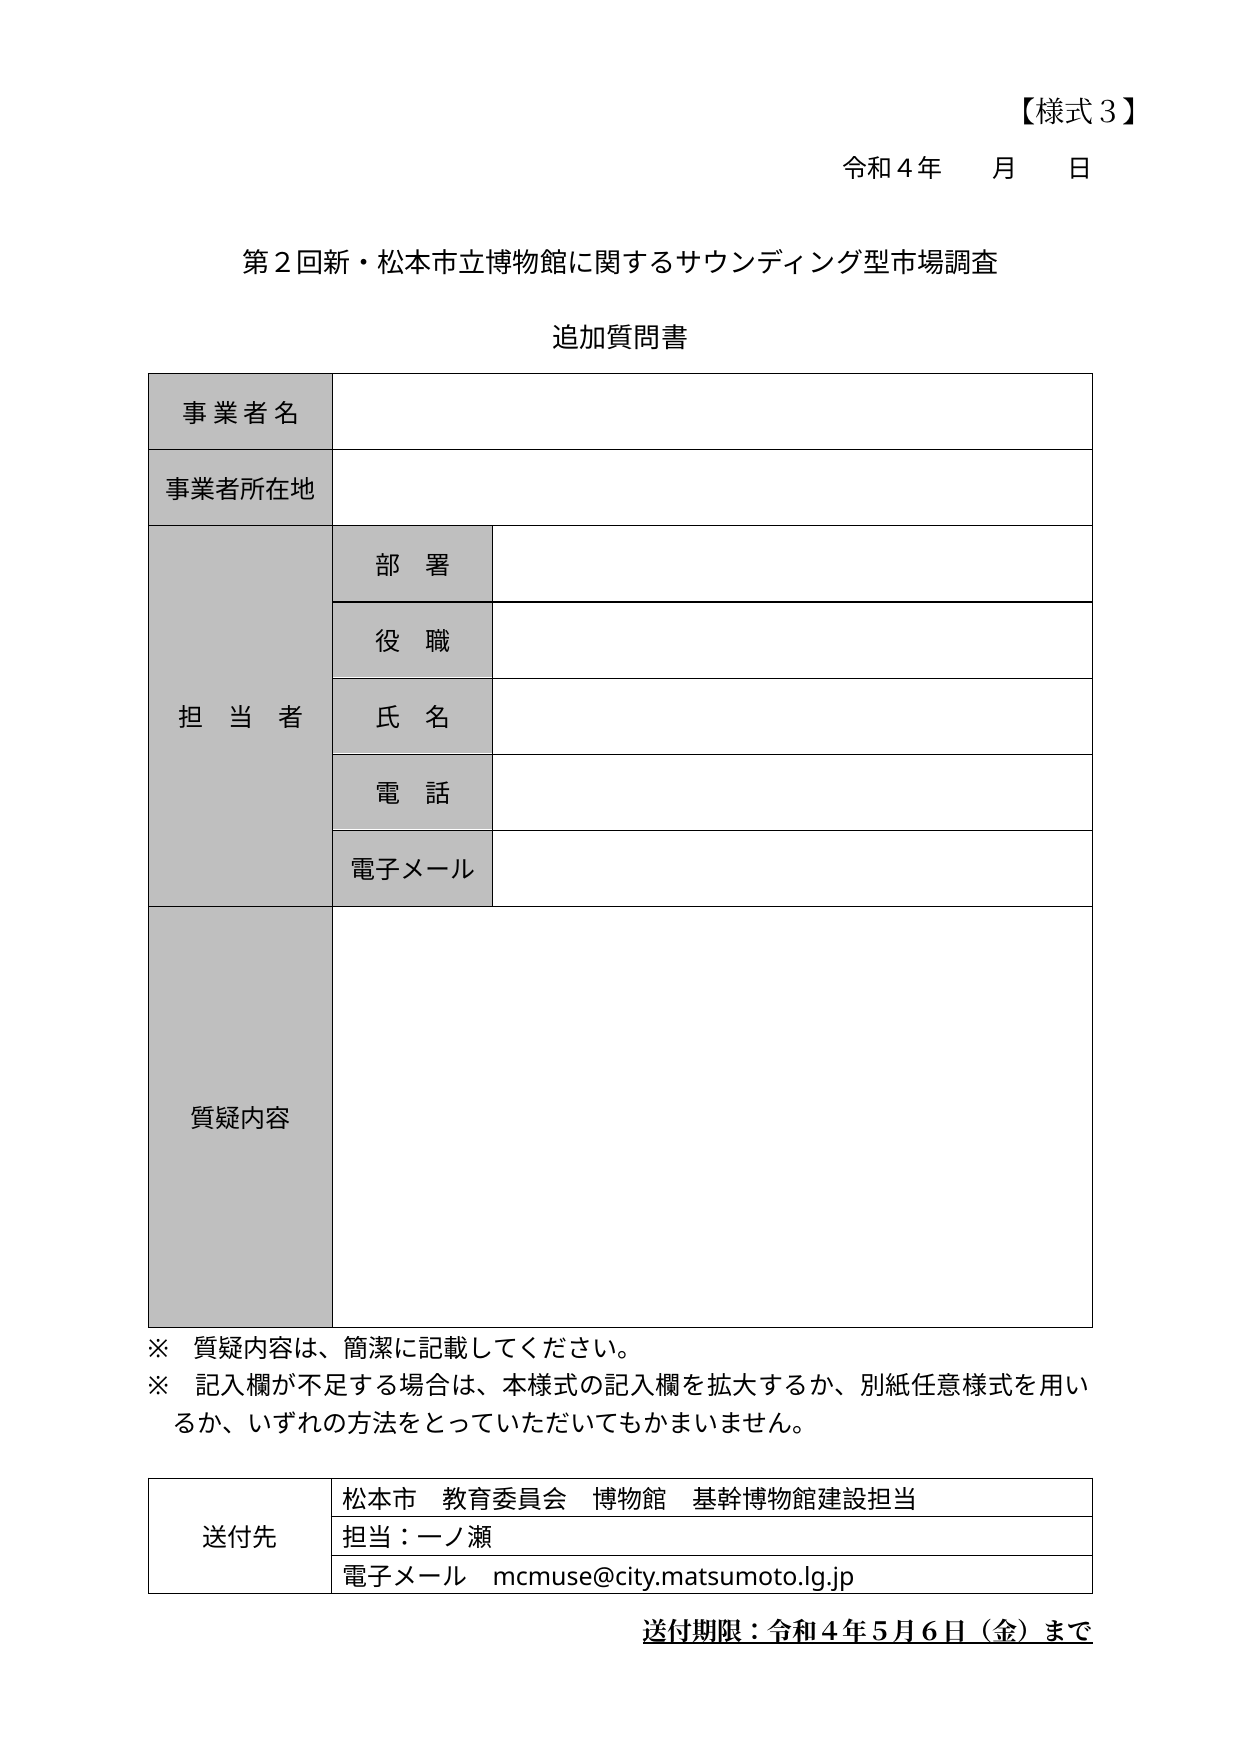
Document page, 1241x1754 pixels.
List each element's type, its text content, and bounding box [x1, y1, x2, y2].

table_cell [333, 450, 1092, 525]
text 第２回新・松本市立博物館に関するサウンディング型市場調査 [148, 223, 1092, 298]
table_header [333, 374, 1092, 449]
table_cell 役 職 [333, 603, 492, 677]
table_cell 氏 名 [333, 679, 492, 753]
table_header 送付先 [149, 1479, 331, 1593]
table_cell 事業者所在地 [149, 450, 332, 525]
text 追加質問書 [148, 298, 1092, 373]
table_cell 担当：一ノ瀬 [332, 1517, 1092, 1555]
table_cell 部 署 [333, 526, 492, 601]
text ※ 記入欄が不足する場合は、本様式の記入欄を拡大するか、別紙任意様式を用いるか、いずれの方法をとっていただいてもかまいません。 [148, 1365, 1092, 1440]
table_cell [493, 526, 1092, 601]
table_cell [493, 755, 1092, 829]
table_cell 電 話 [333, 755, 492, 829]
table_header 事 業 者 名 [149, 374, 332, 449]
text ※ 質疑内容は、簡潔に記載してください。 [148, 1328, 1092, 1365]
table_cell 電子メール mcmuse@city.matsumoto.lg.jp [332, 1556, 1092, 1593]
table_cell [493, 603, 1092, 677]
table_cell [493, 831, 1092, 906]
text 令和４年 月 日 [148, 148, 1092, 186]
table_cell [333, 907, 1092, 1327]
table_cell 担 当 者 [149, 526, 332, 906]
table_cell 電子メール [333, 831, 492, 906]
table_cell 質疑内容 [149, 907, 332, 1327]
table_header 松本市 教育委員会 博物館 基幹博物館建設担当 [332, 1479, 1092, 1516]
table_cell [493, 679, 1092, 753]
